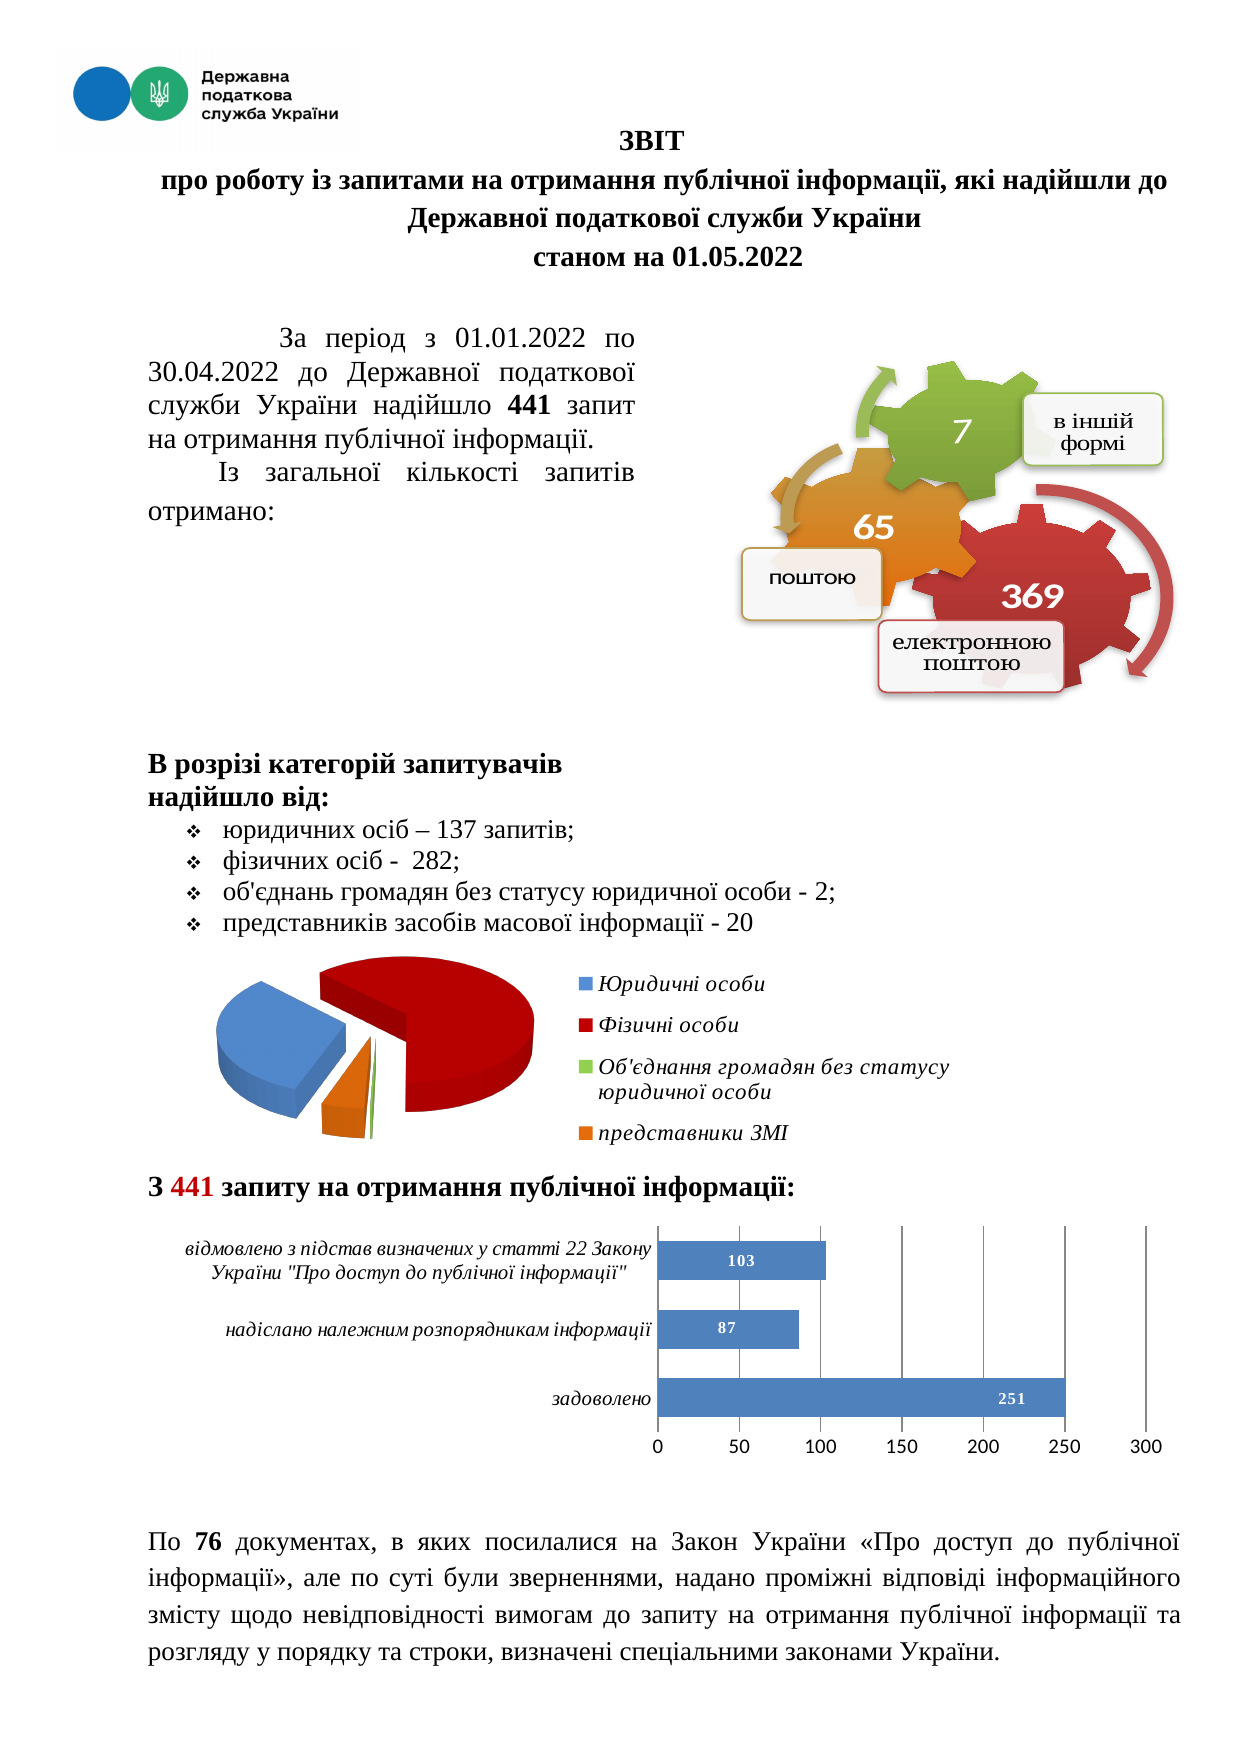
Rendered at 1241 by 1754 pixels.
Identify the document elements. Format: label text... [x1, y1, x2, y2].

text З 441 запиту на отримання публічної інформації: [148, 1169, 1181, 1501]
text В розрізі категорій запитувачів надійшло від: [148, 746, 1181, 813]
text По 76 документах, в яких посилалися на Закон України «Про доступ до публічної інформації», але по суті були зверненнями, надано проміжні відповіді інформаційного змісту щодо невідповідності вимогам до запиту на отримання публічної інформації та розгляду у порядку та строки, визначені спеціальними законами України. [148, 1526, 1181, 1666]
list фізичних осіб - 282; [185, 844, 1181, 875]
picture [50, 45, 361, 152]
list об'єднань громадян без статусу юридичної особи - 2; [185, 875, 1181, 906]
list юридичних осіб – 137 запитів; [185, 813, 1181, 844]
text ЗВІТ [148, 123, 1181, 157]
text про роботу із запитами на отримання публічної інформації, які надійшли до Державної податкової служби України станом на 01.05.2022 [148, 162, 1181, 272]
text За період з 01.01.2022 по 30.04.2022 до Державної податкової служби України надійшло 441 запит на отримання публічної інформації. [148, 320, 1181, 454]
list представників засобів масової інформації - 20 [185, 906, 1181, 938]
text Із загальної кількості запитів отримано: [148, 454, 1181, 527]
